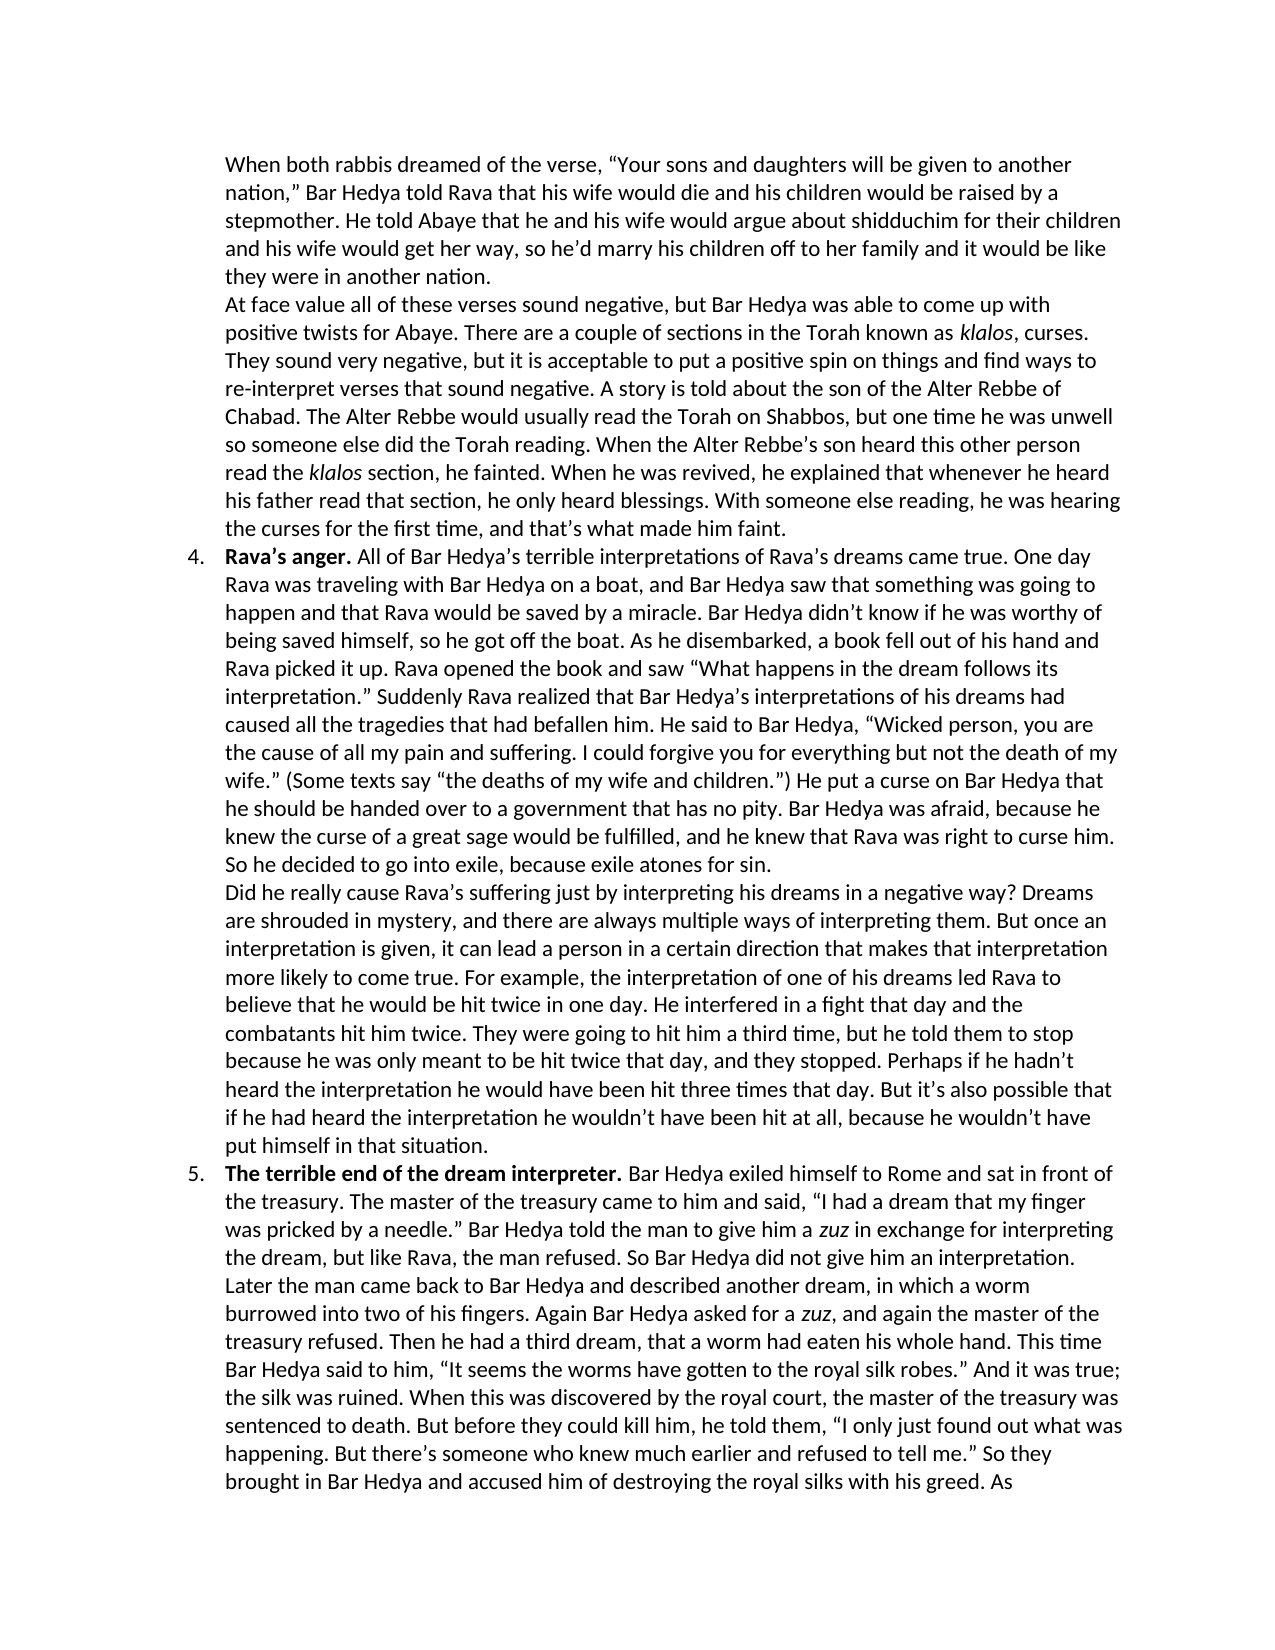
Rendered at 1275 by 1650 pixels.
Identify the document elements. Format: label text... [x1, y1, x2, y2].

text At face value all of these verses sound negative, but Bar Hedya was able to come up with positive twists for Abaye. There are a couple of sections in the Torah known as klalos, curses. They sound very negative, but it is acceptable to put a positive spin on things and find ways to re-interpret verses that sound negative. A story is told about the son of the Alter Rebbe of Chabad. The Alter Rebbe would usually read the Torah on Shabbos, but one time he was unwell so someone else did the Torah reading. When the Alter Rebbe’s son heard this other person read the klalos section, he fainted. When he was revived, he explained that whenever he heard his father read that section, he only heard blessings. With someone else reading, he was hearing the curses for the first time, and that’s what made him faint. [225, 290, 1125, 542]
text Did he really cause Rava’s suffering just by interpreting his dreams in a negative way? Dreams are shrouded in mystery, and there are always multiple ways of interpreting them. But once an interpretation is given, it can lead a person in a certain direction that makes that interpretation more likely to come true. For example, the interpretation of one of his dreams led Rava to believe that he would be hit twice in one day. He interfered in a fight that day and the combatants hit him twice. They were going to hit him a third time, but he told them to stop because he was only meant to be hit twice that day, and they stopped. Perhaps if he hadn’t heard the interpretation he would have been hit three times that day. But it’s also possible that if he had heard the interpretation he wouldn’t have been hit at all, because he wouldn’t have put himself in that situation. [225, 878, 1125, 1159]
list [187, 1159, 1125, 1495]
list Rava’s anger. All of Bar Hedya’s terrible interpretations of Rava’s dreams came true. One day Rava was traveling with Bar Hedya on a boat, and Bar Hedya saw that something was going to happen and that Rava would be saved by a miracle. Bar Hedya didn’t know if he was worthy of being saved himself, so he got off the boat. As he disembarked, a book fell out of his hand and Rava picked it up. Rava opened the book and saw “What happens in the dream follows its interpretation.” Suddenly Rava realized that Bar Hedya’s interpretations of his dreams had caused all the tragedies that had befallen him. He said to Bar Hedya, “Wicked person, you are the cause of all my pain and suffering. I could forgive you for everything but not the death of my wife.” (Some texts say “the deaths of my wife and children.”) He put a curse on Bar Hedya that he should be handed over to a government that has no pity. Bar Hedya was afraid, because he knew the curse of a great sage would be fulfilled, and he knew that Rava was right to curse him. So he decided to go into exile, because exile atones for sin. [187, 542, 1125, 878]
text When both rabbis dreamed of the verse, “Your sons and daughters will be given to another nation,” Bar Hedya told Rava that his wife would die and his children would be raised by a stepmother. He told Abaye that he and his wife would argue about shidduchim for their children and his wife would get her way, so he’d marry his children off to her family and it would be like they were in another nation. [225, 150, 1125, 290]
